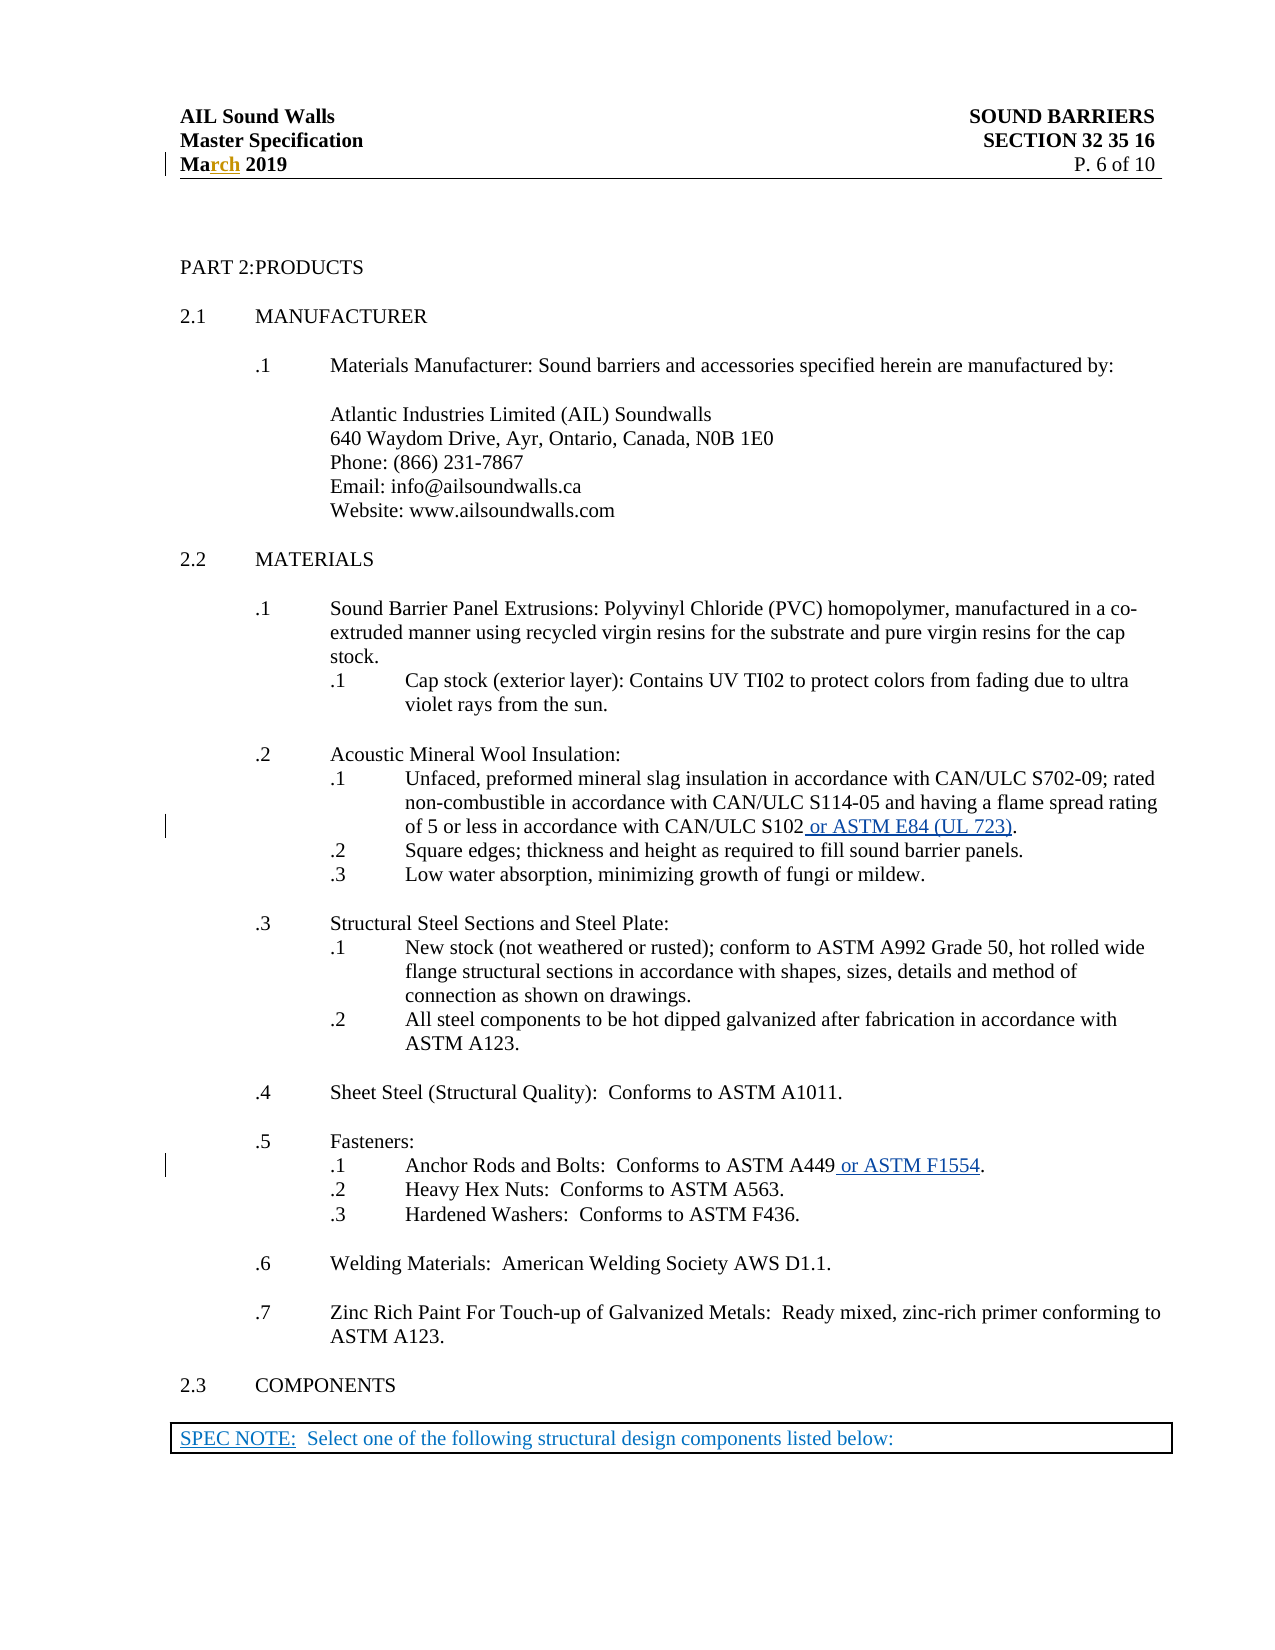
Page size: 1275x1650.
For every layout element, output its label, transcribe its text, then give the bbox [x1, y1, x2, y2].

list Low water absorption, minimizing growth of fungi or mildew. [330, 862, 1162, 886]
list Zinc Rich Paint For Touch-up of Galvanized Metals: Ready mixed, zinc-rich primer conforming to ASTM A123. [255, 1299, 1162, 1348]
list Phone: (866) 231-7867 [330, 450, 1162, 474]
list Anchor Rods and Bolts: Conforms to ASTM A449. [330, 1153, 1162, 1177]
list Sheet Steel (Structural Quality): Conforms to ASTM A1011. [255, 1080, 1162, 1104]
list Structural Steel Sections and Steel Plate: [255, 911, 1162, 935]
list Hardened Washers: Conforms to ASTM F436. [330, 1201, 1162, 1226]
list MATERIALS [180, 547, 1162, 571]
text SPEC NOTE: Select one of the following structural design components listed below: [172, 1424, 1171, 1452]
list Cap stock (exterior layer): Contains UV TI02 to protect colors from fading due to ultra violet rays from the sun. [330, 668, 1162, 716]
list MANUFACTURER [180, 304, 1162, 328]
list Sound Barrier Panel Extrusions: Polyvinyl Chloride (PVC) homopolymer, manufactured in a co-extruded manner using recycled virgin resins for the substrate and pure virgin resins for the cap stock. [255, 596, 1162, 668]
list 640 Waydom Drive, Ayr, Ontario, Canada, N0B 1E0 [330, 426, 1162, 450]
list Website: www.ailsoundwalls.com [330, 498, 1162, 522]
list Square edges; thickness and height as required to fill sound barrier panels. [330, 838, 1162, 862]
list New stock (not weathered or rusted); conform to ASTM A992 Grade 50, hot rolled wide flange structural sections in accordance with shapes, sizes, details and method of connection as shown on drawings. [330, 935, 1162, 1007]
list COMPONENTS [180, 1373, 1162, 1397]
list Atlantic Industries Limited (AIL) Soundwalls [330, 402, 1162, 426]
list Welding Materials: American Welding Society AWS D1.1. [255, 1251, 1162, 1274]
list Acoustic Mineral Wool Insulation: [255, 741, 1162, 766]
list All steel components to be hot dipped galvanized after fabrication in accordance with ASTM A123. [330, 1007, 1162, 1055]
list PRODUCTS [180, 254, 1162, 279]
list Heavy Hex Nuts: Conforms to ASTM A563. [330, 1177, 1162, 1201]
list Unfaced, preformed mineral slag insulation in accordance with CAN/ULC S702-09; rated non-combustible in accordance with CAN/ULC S114-05 and having a flame spread rating of 5 or less in accordance with CAN/ULC S102. [330, 766, 1162, 838]
list Materials Manufacturer: Sound barriers and accessories specified herein are manufactured by: [255, 353, 1162, 377]
list Fasteners: [255, 1129, 1162, 1153]
list Email: info@ailsoundwalls.ca [330, 474, 1162, 498]
